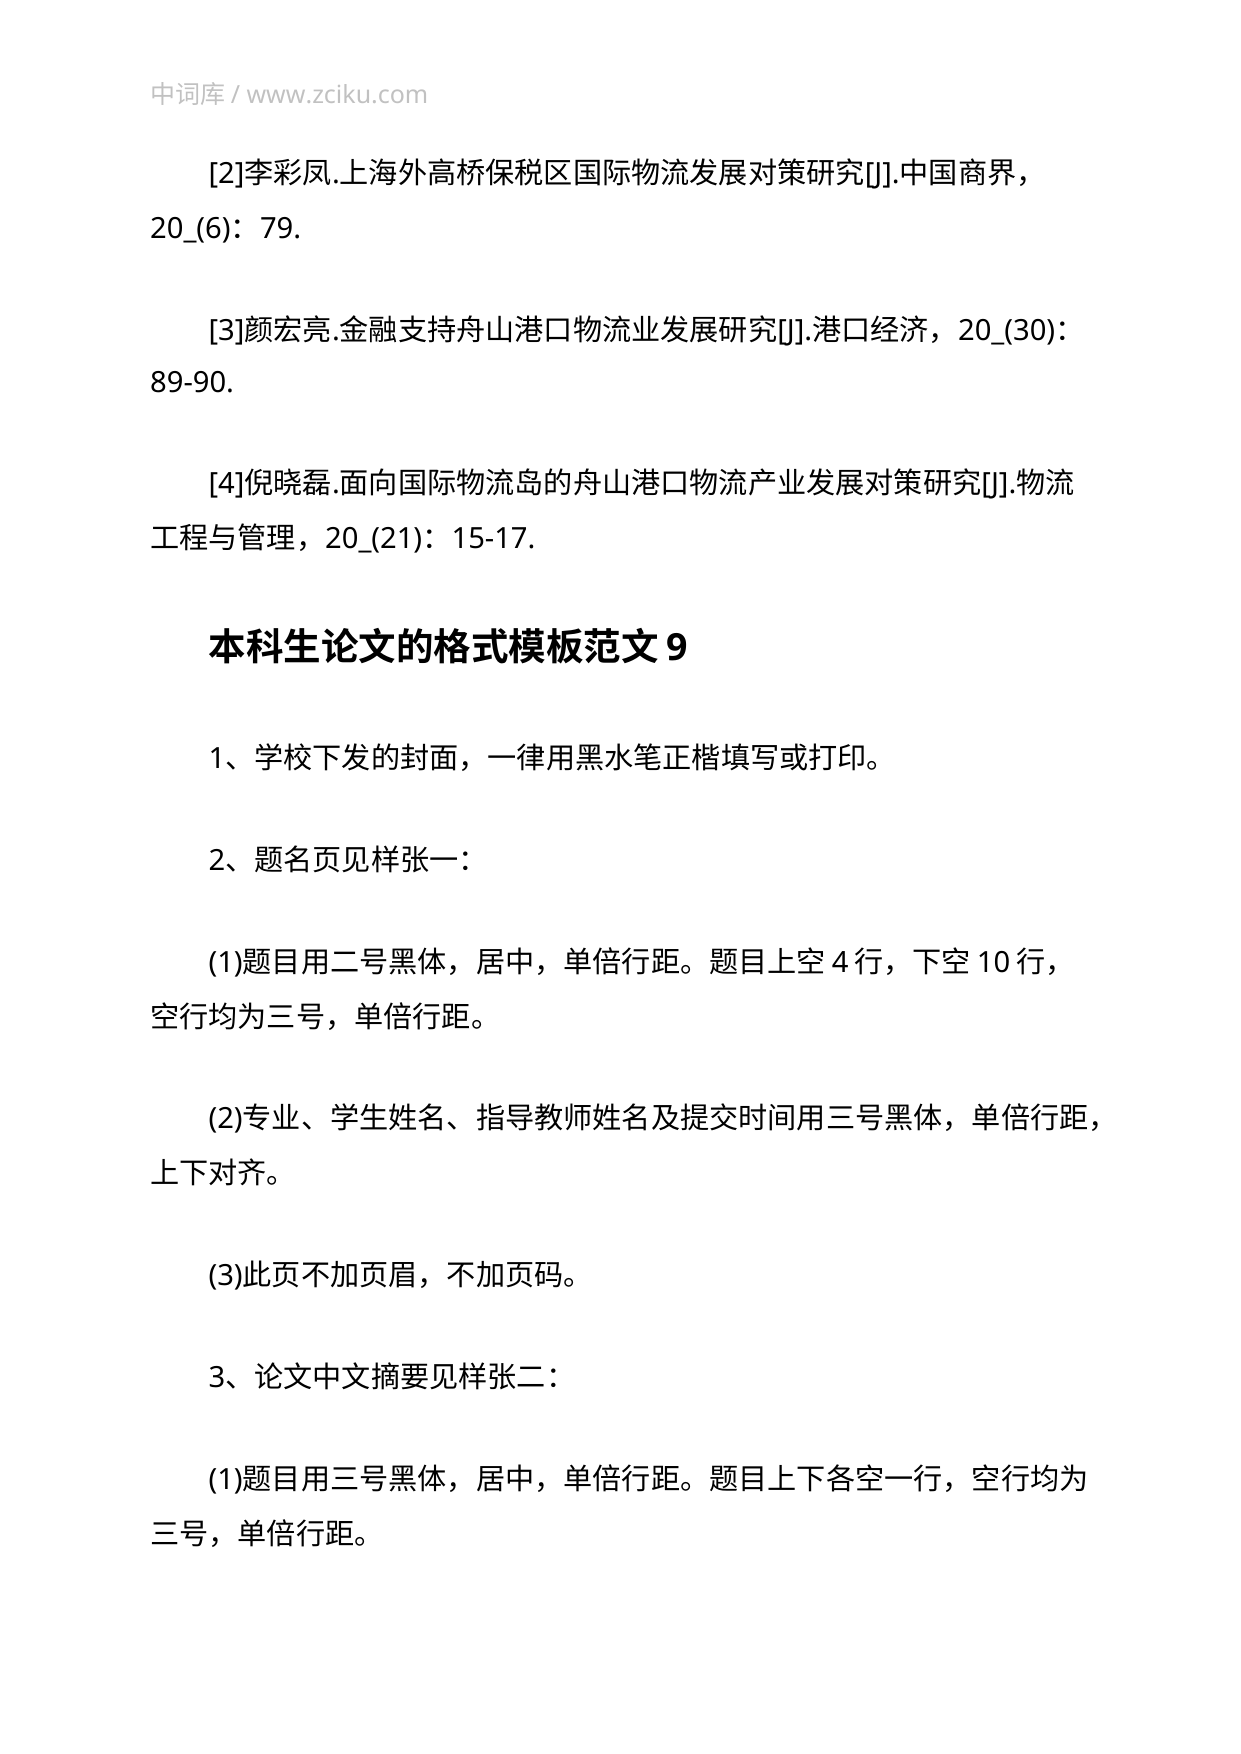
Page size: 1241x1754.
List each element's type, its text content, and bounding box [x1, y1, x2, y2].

text [4]倪晓磊.面向国际物流岛的舟山港口物流产业发展对策研究[J].物流工程与管理，20_(21)：15-17. [150, 460, 1090, 557]
text (1)题目用三号黑体，居中，单倍行距。题目上下各空一行，空行均为三号，单倍行距。 [150, 1456, 1090, 1553]
text 1、学校下发的封面，一律用黑水笔正楷填写或打印。 [150, 734, 1090, 777]
text (3)此页不加页眉，不加页码。 [150, 1252, 1090, 1294]
text 2、题名页见样张一： [150, 836, 1090, 879]
text [3]颜宏亮.金融支持舟山港口物流业发展研究[J].港口经济，20_(30)：89-90. [150, 307, 1090, 401]
text 本科生论文的格式模板范文9 [150, 617, 1090, 671]
text (2)专业、学生姓名、指导教师姓名及提交时间用三号黑体，单倍行距，上下对齐。 [150, 1095, 1090, 1192]
text 3、论文中文摘要见样张二： [150, 1354, 1090, 1396]
text (1)题目用二号黑体，居中，单倍行距。题目上空4行，下空10行，空行均为三号，单倍行距。 [150, 938, 1090, 1036]
text [2]李彩凤.上海外高桥保税区国际物流发展对策研究[J].中国商界，20_(6)：79. [150, 150, 1090, 247]
